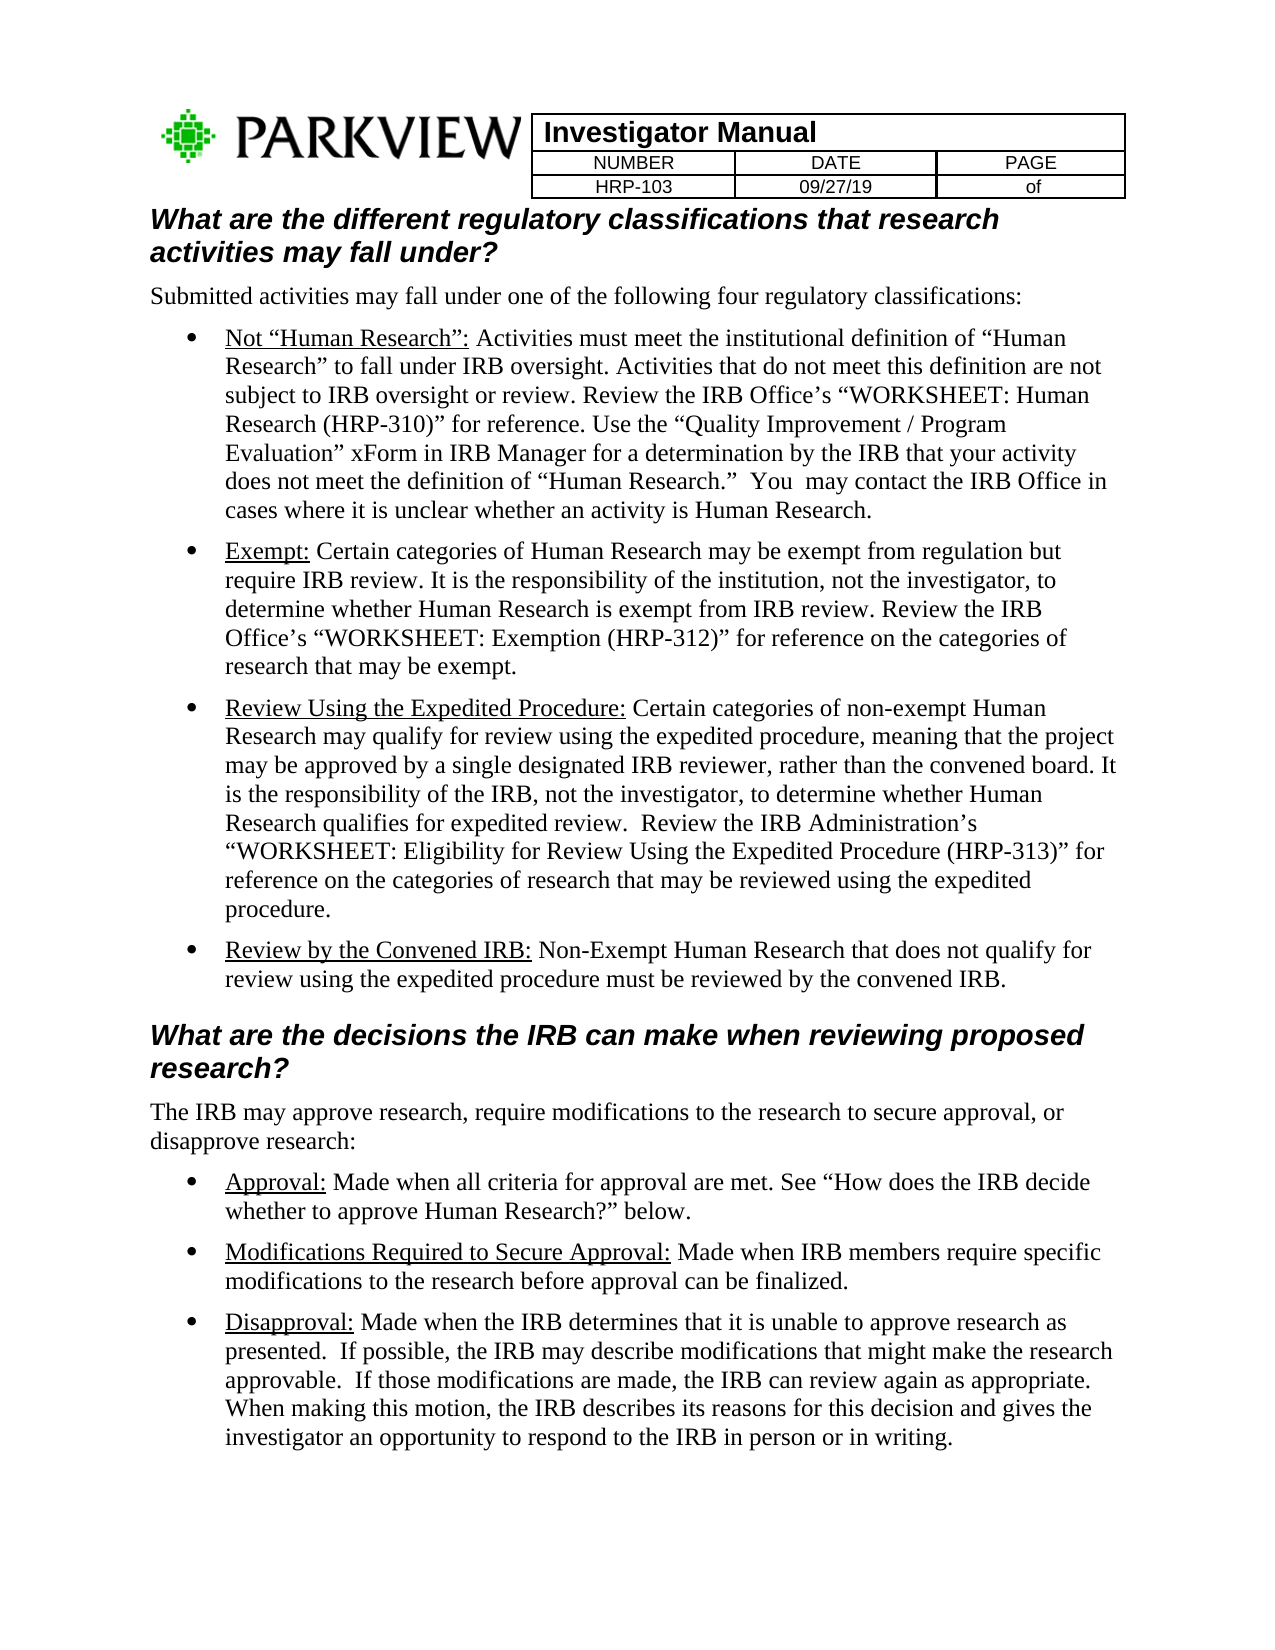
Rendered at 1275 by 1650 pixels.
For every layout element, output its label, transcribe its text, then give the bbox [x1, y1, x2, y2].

list Approval: Made when all criteria for approval are met. See “How does the IRB decide whether to approve Human Research?” below. [187, 1167, 1125, 1225]
list Review by the Convened IRB: Non-Exempt Human Research that does not qualify for review using the expedited procedure must be reviewed by the convened IRB. [187, 935, 1125, 993]
subtitle What are the decisions the IRB can make when reviewing proposed research? [150, 1018, 1125, 1085]
list Review Using the Expedited Procedure: Certain categories of non-exempt Human Research may qualify for review using the expedited procedure, meaning that the project may be approved by a single designated IRB reviewer, rather than the convened board. It is the responsibility of the IRB, not the investigator, to determine whether Human Research qualifies for expedited review. Review the IRB Administration’s “WORKSHEET: Eligibility for Review Using the Expedited Procedure (HRP-313)” for reference on the categories of research that may be reviewed using the expedited procedure. [187, 693, 1125, 923]
list Not “Human Research”: Activities must meet the institutional definition of “Human Research” to fall under IRB oversight. Activities that do not meet this definition are not subject to IRB oversight or review. Review the IRB Office’s “WORKSHEET: Human Research (HRP-310)” for reference. Use the “Quality Improvement / Program Evaluation” xForm in IRB Manager for a determination by the IRB that your activity does not meet the definition of “Human Research.” You may contact the IRB Office in cases where it is unclear whether an activity is Human Research. [187, 323, 1125, 524]
list Exempt: Certain categories of Human Research may be exempt from regulation but require IRB review. It is the responsibility of the institution, not the investigator, to determine whether Human Research is exempt from IRB review. Review the IRB Office’s “WORKSHEET: Exemption (HRP-312)” for reference on the categories of research that may be exempt. [187, 536, 1125, 680]
subtitle What are the different regulatory classifications that research activities may fall under? [150, 202, 1125, 269]
list Modifications Required to Secure Approval: Made when IRB members require specific modifications to the research before approval can be finalized. [187, 1237, 1125, 1295]
text The IRB may approve research, require modifications to the research to secure approval, or disapprove research: [150, 1097, 1125, 1155]
list Disapproval: Made when the IRB determines that it is unable to approve research as presented. If possible, the IRB may describe modifications that might make the research approvable. If those modifications are made, the IRB can review again as appropriate. When making this motion, the IRB describes its reasons for this decision and gives the investigator an opportunity to respond to the IRB in person or in writing. [187, 1307, 1125, 1451]
picture [161, 109, 522, 163]
text Submitted activities may fall under one of the following four regulatory classifications: [150, 281, 1125, 310]
